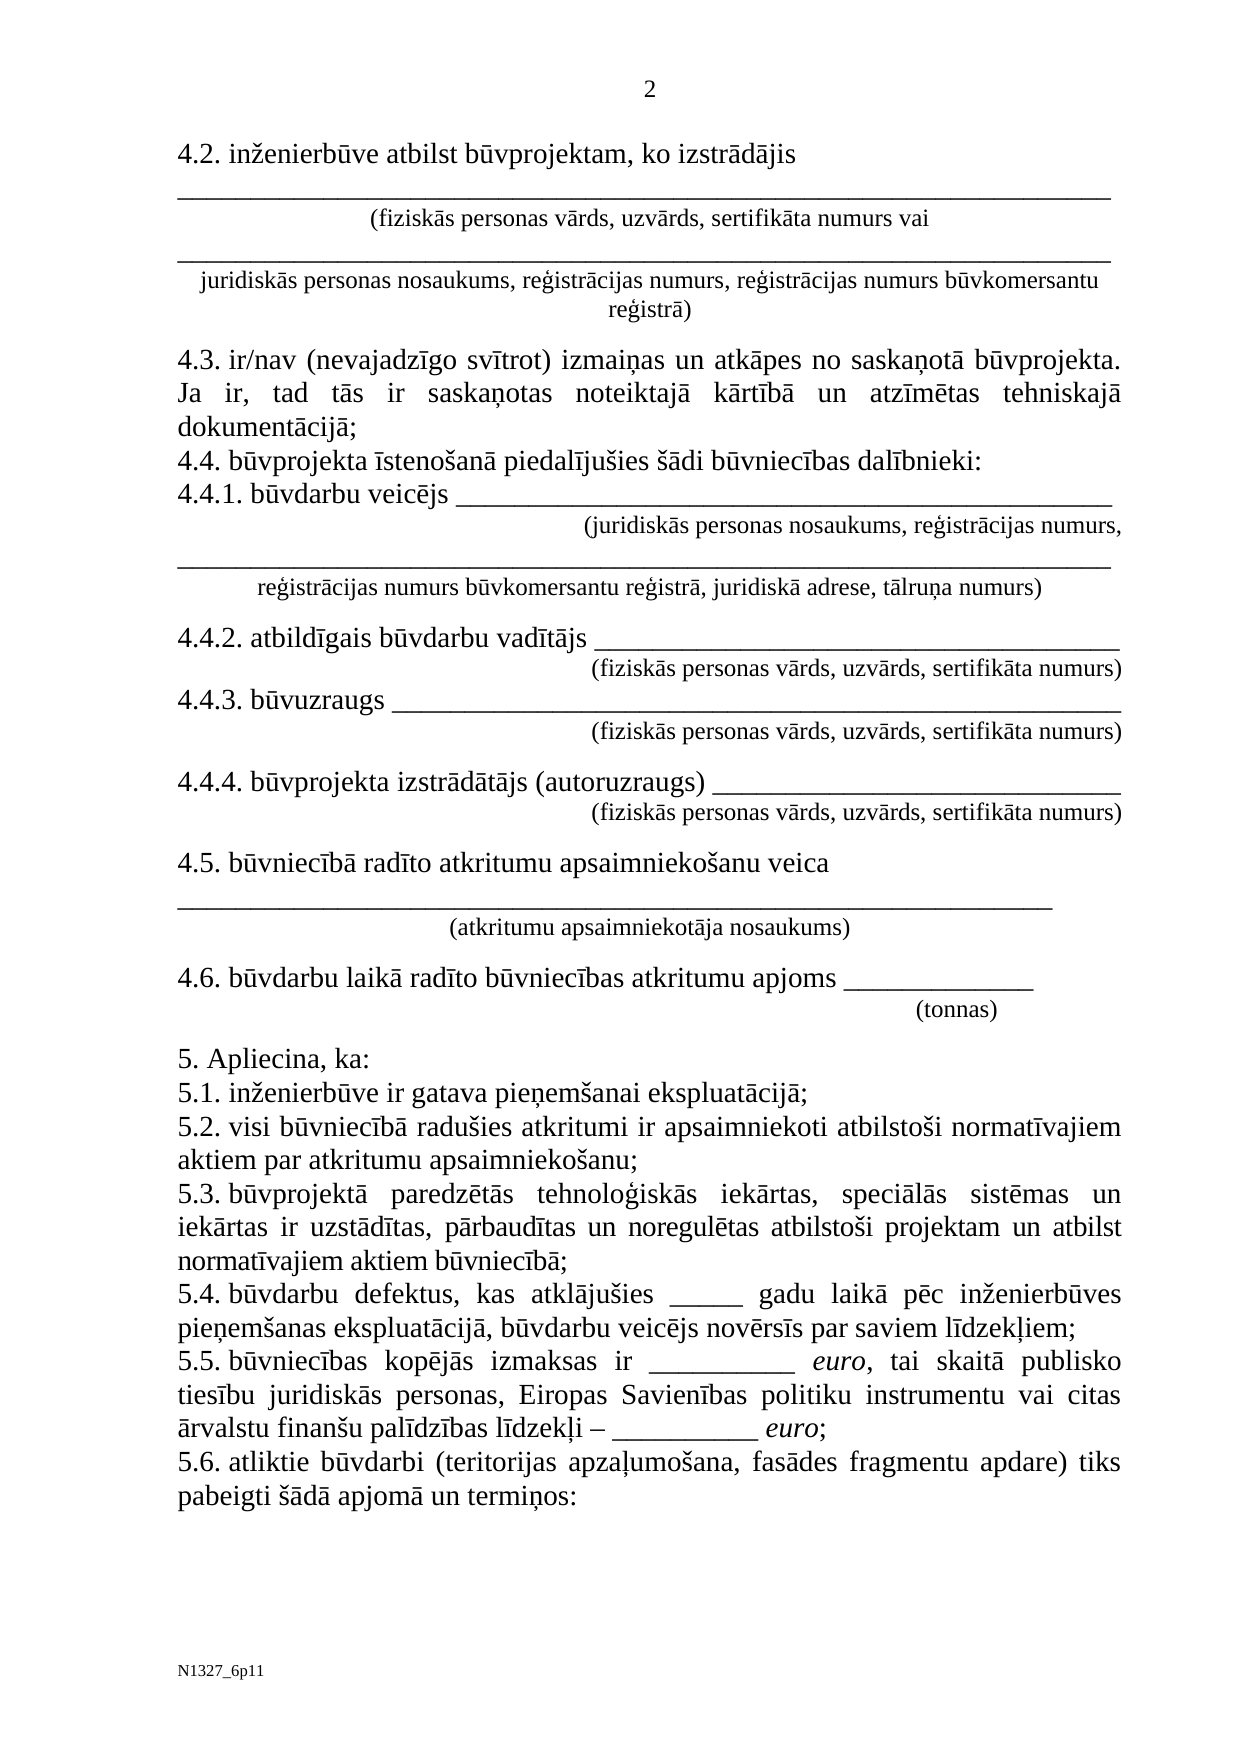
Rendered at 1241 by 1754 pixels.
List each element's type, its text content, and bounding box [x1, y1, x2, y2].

text ________________________________________________________________ [177, 538, 1122, 572]
text 4.3. ir/nav (nevajadzīgo svītrot) izmaiņas un atkāpes no saskaņotā būvprojekta. Ja ir, tad tās ir saskaņotas noteiktajā kārtībā un atzīmētas tehniskajā dokumentācijā; [177, 342, 1122, 443]
text ________________________________________________________________ [177, 232, 1122, 265]
text 4.4.4. būvprojekta izstrādātājs (autoruzraugs) ____________________________ [177, 764, 1122, 797]
text (atkritumu apsaimniekotāja nosaukums) [177, 912, 1122, 941]
text (fiziskās personas vārds, uzvārds, sertifikāta numurs) [177, 716, 1122, 744]
text 5.2. visi būvniecībā radušies atkritumi ir apsaimniekoti atbilstoši normatīvajiem aktiem par atkritumu apsaimniekošanu; [177, 1109, 1122, 1176]
text 4.4.2. atbildīgais būvdarbu vadītājs ____________________________________ [177, 620, 1122, 653]
text 4.4.1. būvdarbu veicējs _____________________________________________ [177, 476, 1122, 510]
text 5.3. būvprojektā paredzētās tehnoloģiskās iekārtas, speciālās sistēmas un iekārtas ir uzstādītas, pārbaudītas un noregulētas atbilstoši projektam un atbilst normatīvajiem aktiem būvniecībā; [177, 1176, 1122, 1276]
text ____________________________________________________________ [177, 879, 1122, 912]
text (fiziskās personas vārds, uzvārds, sertifikāta numurs) [177, 797, 1122, 826]
text ________________________________________________________________ [177, 169, 1122, 203]
text 5.6. atliktie būvdarbi (teritorijas apzaļumošana, fasādes fragmentu apdare) tiks pabeigti šādā apjomā un termiņos: [177, 1444, 1122, 1511]
text 4.4.3. būvuzraugs __________________________________________________ [177, 682, 1122, 716]
text (fiziskās personas vārds, uzvārds, sertifikāta numurs vai [177, 203, 1122, 232]
text 5.5. būvniecības kopējās izmaksas ir __________ euro, tai skaitā publisko tiesību juridiskās personas, Eiropas Savienības politiku instrumentu vai citas ārvalstu finanšu palīdzības līdzekļi – __________ euro; [177, 1343, 1122, 1444]
text 5. Apliecina, ka: [177, 1042, 1122, 1075]
text (fiziskās personas vārds, uzvārds, sertifikāta numurs) [177, 653, 1122, 682]
text 5.4. būvdarbu defektus, kas atklājušies _____ gadu laikā pēc inženierbūves pieņemšanas ekspluatācijā, būvdarbu veicējs novērsīs par saviem līdzekļiem; [177, 1276, 1122, 1343]
text juridiskās personas nosaukums, reģistrācijas numurs, reģistrācijas numurs būvkomersantu reģistrā) [177, 265, 1122, 323]
text 4.5. būvniecībā radīto atkritumu apsaimniekošanu veica [177, 845, 1122, 879]
text 4.4. būvprojekta īstenošanā piedalījušies šādi būvniecības dalībnieki: [177, 443, 1122, 476]
text 5.1. inženierbūve ir gatava pieņemšanai ekspluatācijā; [177, 1075, 1122, 1109]
text 4.2. inženierbūve atbilst būvprojektam, ko izstrādājis [177, 136, 1122, 169]
text (tonnas) [916, 994, 1122, 1022]
text reģistrācijas numurs būvkomersantu reģistrā, juridiskā adrese, tālruņa numurs) [177, 572, 1122, 601]
text 4.6. būvdarbu laikā radīto būvniecības atkritumu apjoms _____________ [177, 960, 1122, 994]
text (juridiskās personas nosaukums, reģistrācijas numurs, [177, 510, 1122, 538]
